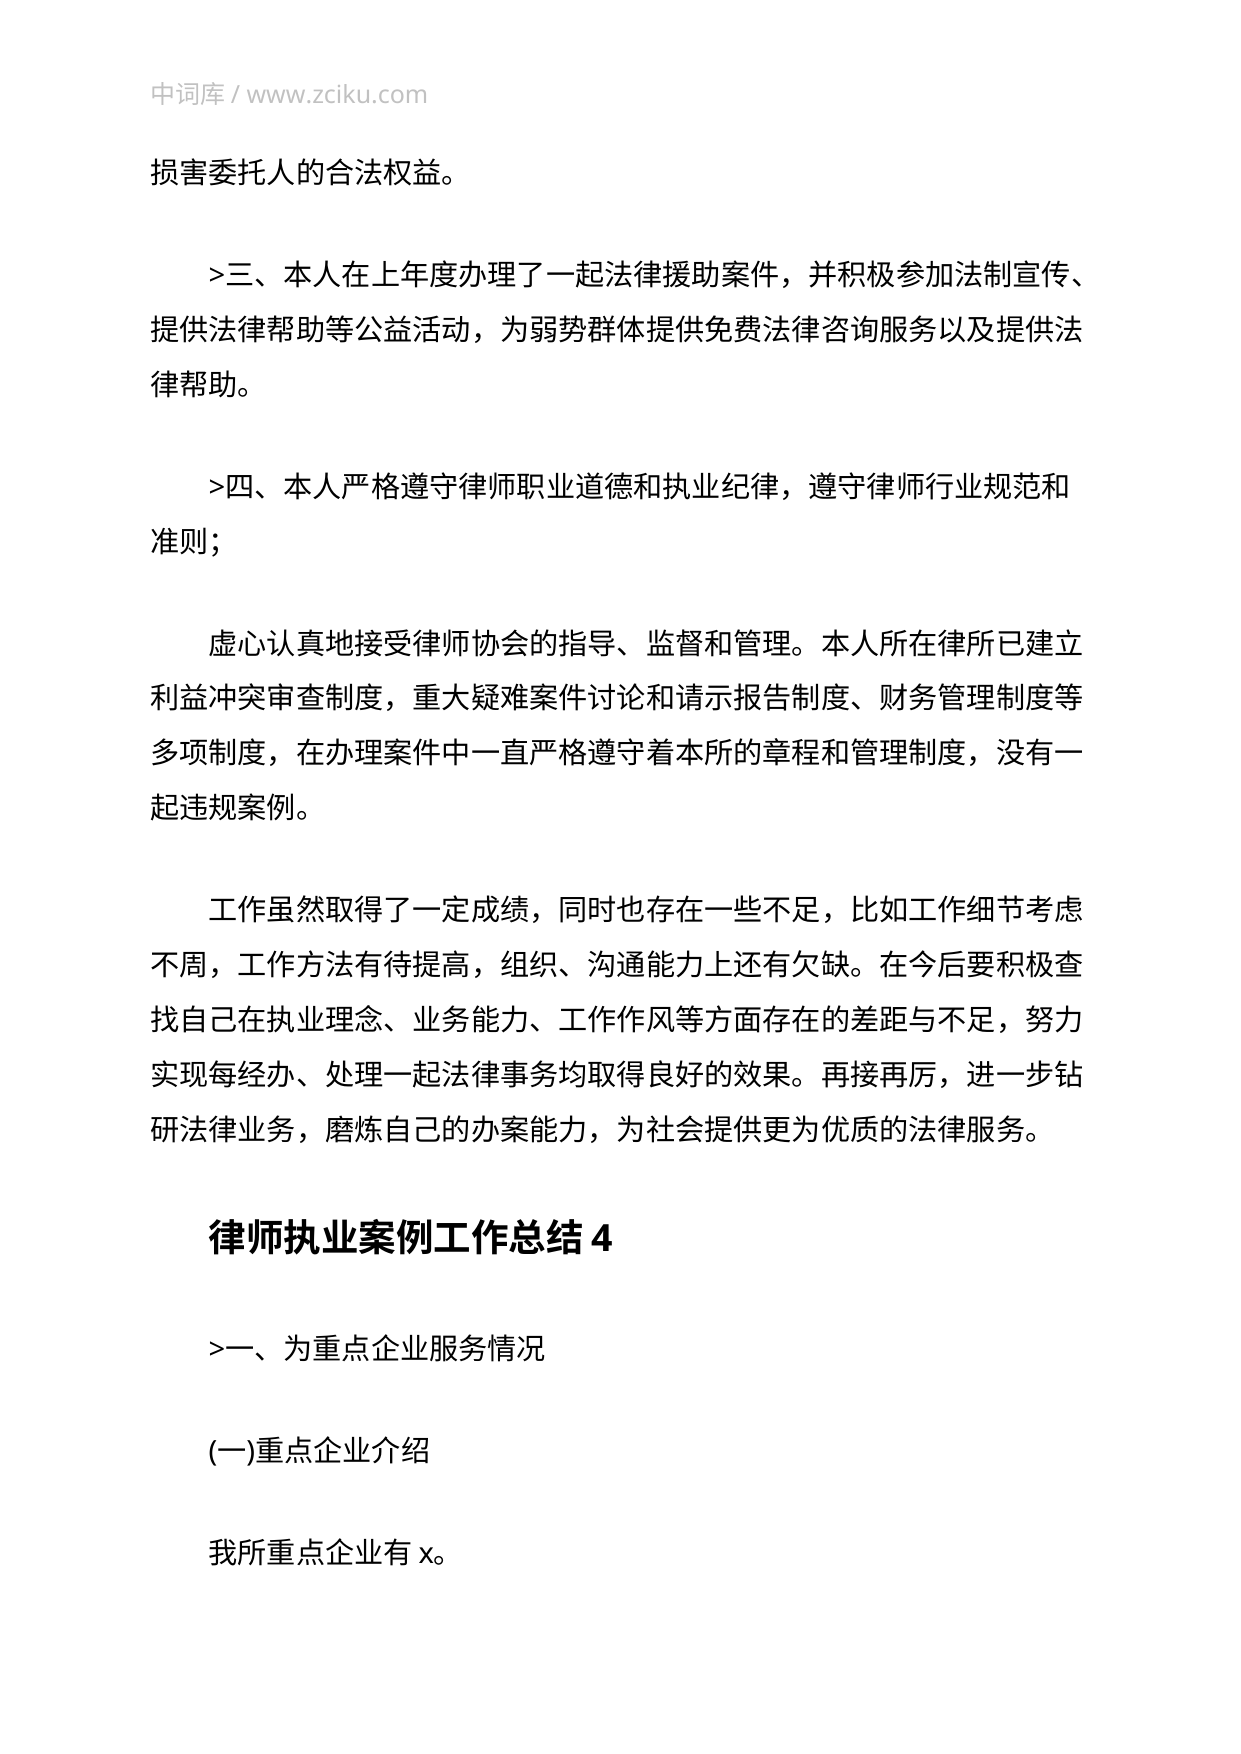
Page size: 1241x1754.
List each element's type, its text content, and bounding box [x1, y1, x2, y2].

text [150, 150, 1090, 192]
text 我所重点企业有x。 [150, 1529, 1090, 1572]
text >一、为重点企业服务情况 [150, 1326, 1090, 1368]
text (一)重点企业介绍 [150, 1428, 1090, 1470]
text 工作虽然取得了一定成绩，同时也存在一些不足，比如工作细节考虑不周，工作方法有待提高，组织、沟通能力上还有欠缺。在今后要积极查找自己在执业理念、业务能力、工作作风等方面存在的差距与不足，努力实现每经办、处理一起法律事务均取得良好的效果。再接再厉，进一步钻研法律业务，磨炼自己的办案能力，为社会提供更为优质的法律服务。 [150, 887, 1090, 1148]
text 虚心认真地接受律师协会的指导、监督和管理。本人所在律所已建立利益冲突审查制度，重大疑难案件讨论和请示报告制度、财务管理制度等多项制度，在办理案件中一直严格遵守着本所的章程和管理制度，没有一起违规案例。 [150, 620, 1090, 827]
text >四、本人严格遵守律师职业道德和执业纪律，遵守律师行业规范和准则； [150, 463, 1090, 561]
text >三、本人在上年度办理了一起法律援助案件，并积极参加法制宣传、提供法律帮助等公益活动，为弱势群体提供免费法律咨询服务以及提供法律帮助。 [150, 252, 1090, 404]
text 律师执业案例工作总结4 [150, 1208, 1090, 1262]
